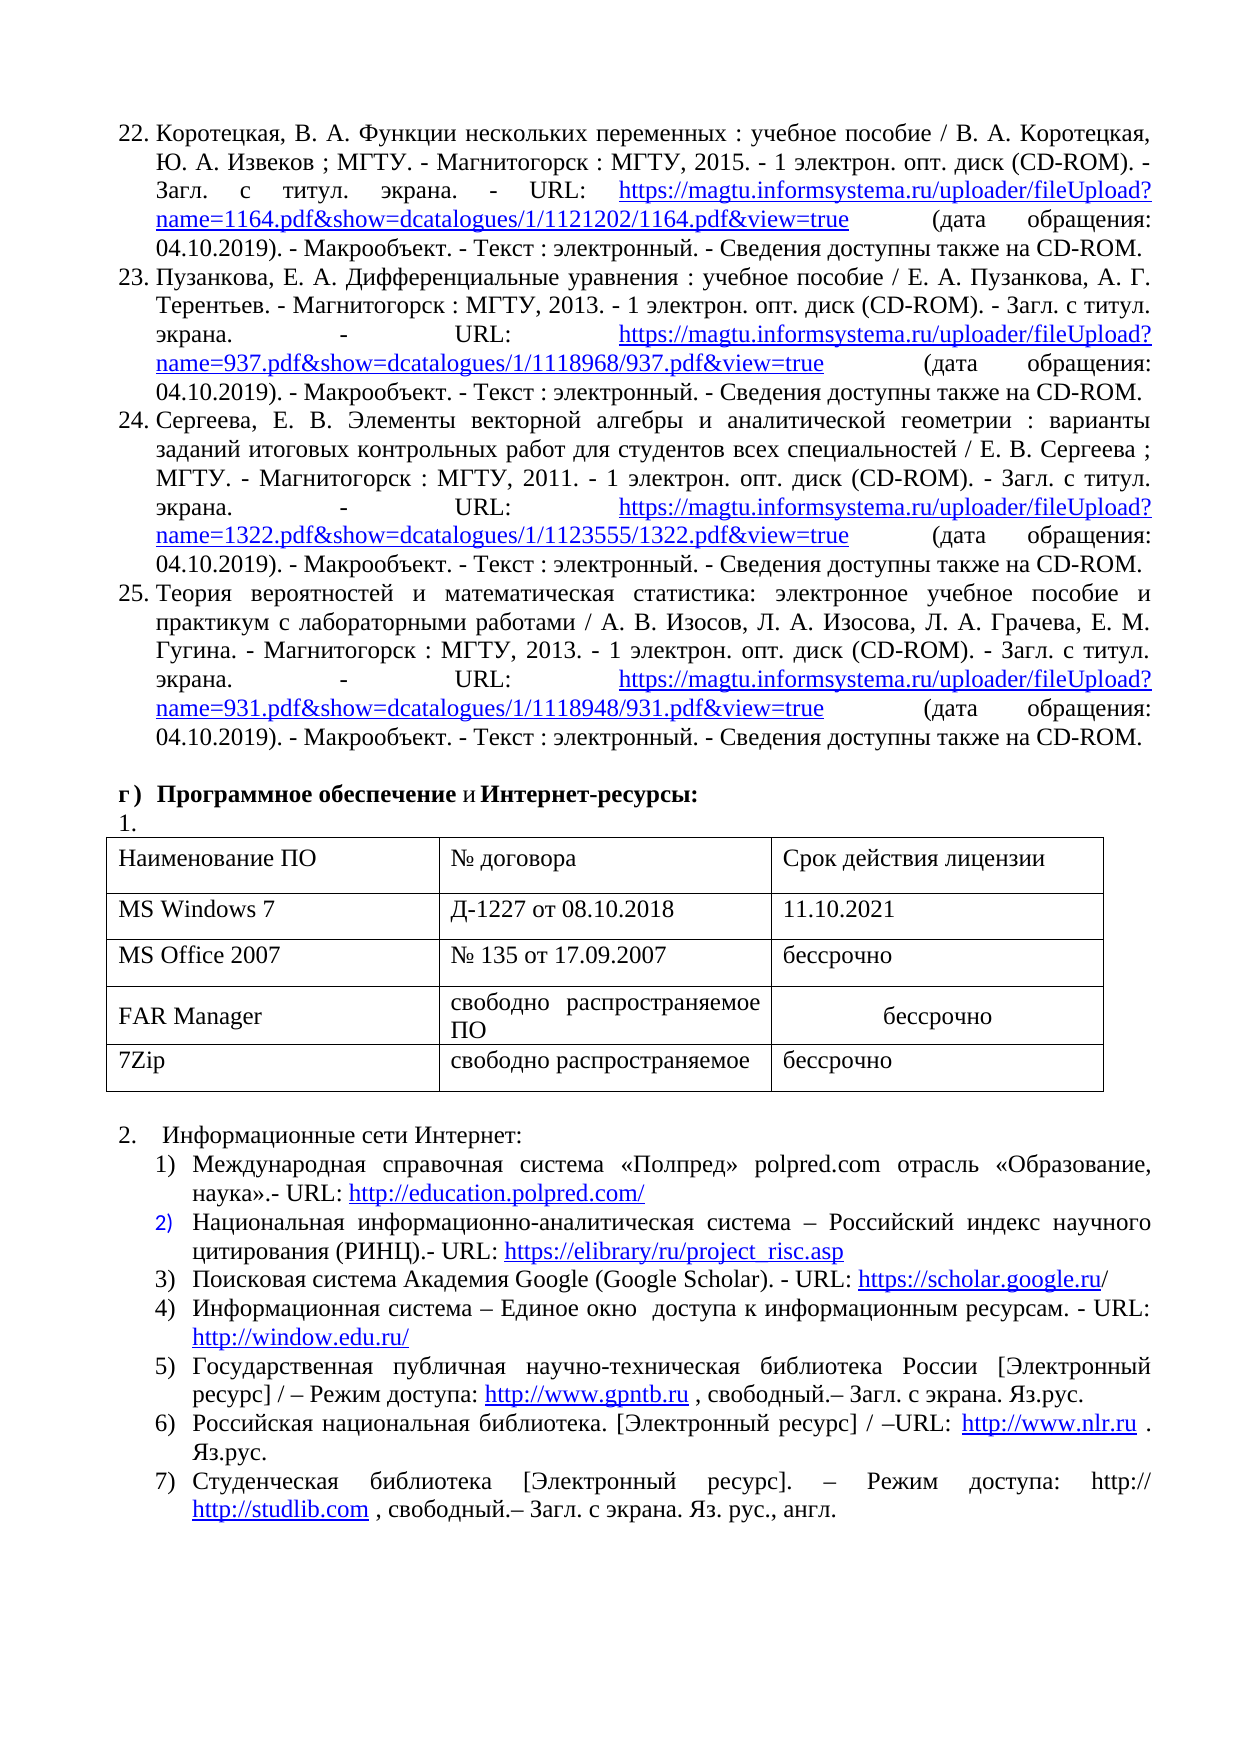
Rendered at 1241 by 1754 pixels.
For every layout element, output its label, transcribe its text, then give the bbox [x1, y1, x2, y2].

table_cell 7Zip [107, 1045, 439, 1091]
table_header Наименование ПО [107, 838, 439, 893]
text г) Программное обеспечение иИнтернет-ресурсы: [118, 779, 1152, 808]
list Международная справочная система «Полпред» polpred.com отрасль «Образование, наука».- URL: http://education.polpred.com/ [154, 1149, 1152, 1207]
list Теория вероятностей и математическая статистика: электронное учебное пособие и практикум с лабораторными работами / А. В. Изосов, Л. А. Изосова, Л. А. Грачева, Е. М. Гугина. - Магнитогорск : МГТУ, 2013. - 1 электрон. опт. диск (CD-ROM). - Загл. с титул. экрана. - URL: https://magtu.informsystema.ru/uploader/fileUpload?name=931.pdf&show=dcatalogues/1/1118948/931.pdf&view=true (дата обращения: 04.10.2019). - Макрообъект. - Текст : электронный. - Сведения доступны также на CD-ROM. [118, 578, 1152, 751]
list Коротецкая, В. А. Функции нескольких переменных : учебное пособие / В. А. Коротецкая, Ю. А. Извеков ; МГТУ. - Магнитогорск : МГТУ, 2015. - 1 электрон. опт. диск (CD-ROM). - Загл. с титул. экрана. - URL: https://magtu.informsystema.ru/uploader/fileUpload?name=1164.pdf&show=dcatalogues/1/1121202/1164.pdf&view=true (дата обращения: 04.10.2019). - Макрообъект. - Текст : электронный. - Сведения доступны также на CD-ROM. [118, 118, 1152, 262]
table_cell бессрочно [772, 940, 1103, 986]
list Национальная информационно-аналитическая система – Российский индекс научного цитирования (РИНЦ).- URL: https://elibrary/ru/project_risc.asp [154, 1207, 1152, 1264]
text 2. Информационные сети Интернет: [118, 1121, 1152, 1149]
table_cell бессрочно [772, 1045, 1103, 1091]
list Сергеева, Е. В. Элементы векторной алгебры и аналитической геометрии : варианты заданий итоговых контрольных работ для студентов всех специальностей / Е. В. Сергеева ; МГТУ. - Магнитогорск : МГТУ, 2011. - 1 электрон. опт. диск (CD-ROM). - Загл. с титул. экрана. - URL: https://magtu.informsystema.ru/uploader/fileUpload?name=1322.pdf&show=dcatalogues/1/1123555/1322.pdf&view=true (дата обращения: 04.10.2019). - Макрообъект. - Текст : электронный. - Сведения доступны также на CD-ROM. [118, 406, 1152, 578]
list Информационная система – Единое окно доступа к информационным ресурсам. - URL: http://window.edu.ru/ [154, 1293, 1152, 1351]
table_cell Д-1227 от 08.10.2018 [440, 894, 771, 939]
text 1. [118, 808, 1152, 837]
table_cell MS Windows 7 [107, 894, 439, 939]
list Государственная публичная научно-техническая библиотека России [Электронный ресурс] / – Режим доступа: http://www.gpntb.ru , свободный.– Загл. с экрана. Яз.рус. [154, 1351, 1152, 1408]
table_cell 11.10.2021 [772, 894, 1103, 939]
table_cell свободно распространяемое ПО [440, 987, 771, 1044]
table_header № договора [440, 838, 771, 893]
list Студенческая библиотека [Электронный ресурс]. – Режим доступа: http:// http://studlib.com , свободный.– Загл. с экрана. Яз. рус., англ. [154, 1466, 1152, 1523]
list Поисковая система Академия Google (Google Scholar). - URL: https://scholar.google.ru/ [154, 1264, 1152, 1293]
table_cell свободно распространяемое [440, 1045, 771, 1091]
table_header Срок действия лицензии [772, 838, 1103, 893]
table_cell № 135 от 17.09.2007 [440, 940, 771, 986]
table_cell FAR Manager [107, 987, 439, 1044]
table_cell бессрочно [772, 987, 1103, 1044]
table_cell MS Office 2007 [107, 940, 439, 986]
list Пузанкова, Е. А. Дифференциальные уравнения : учебное пособие / Е. А. Пузанкова, А. Г. Терентьев. - Магнитогорск : МГТУ, 2013. - 1 электрон. опт. диск (CD-ROM). - Загл. с титул. экрана. - URL: https://magtu.informsystema.ru/uploader/fileUpload?name=937.pdf&show=dcatalogues/1/1118968/937.pdf&view=true (дата обращения: 04.10.2019). - Макрообъект. - Текст : электронный. - Сведения доступны также на CD-ROM. [118, 262, 1152, 406]
list Российская национальная библиотека. [Электронный ресурс] / –URL: http://www.nlr.ru . Яз.рус. [154, 1408, 1152, 1466]
